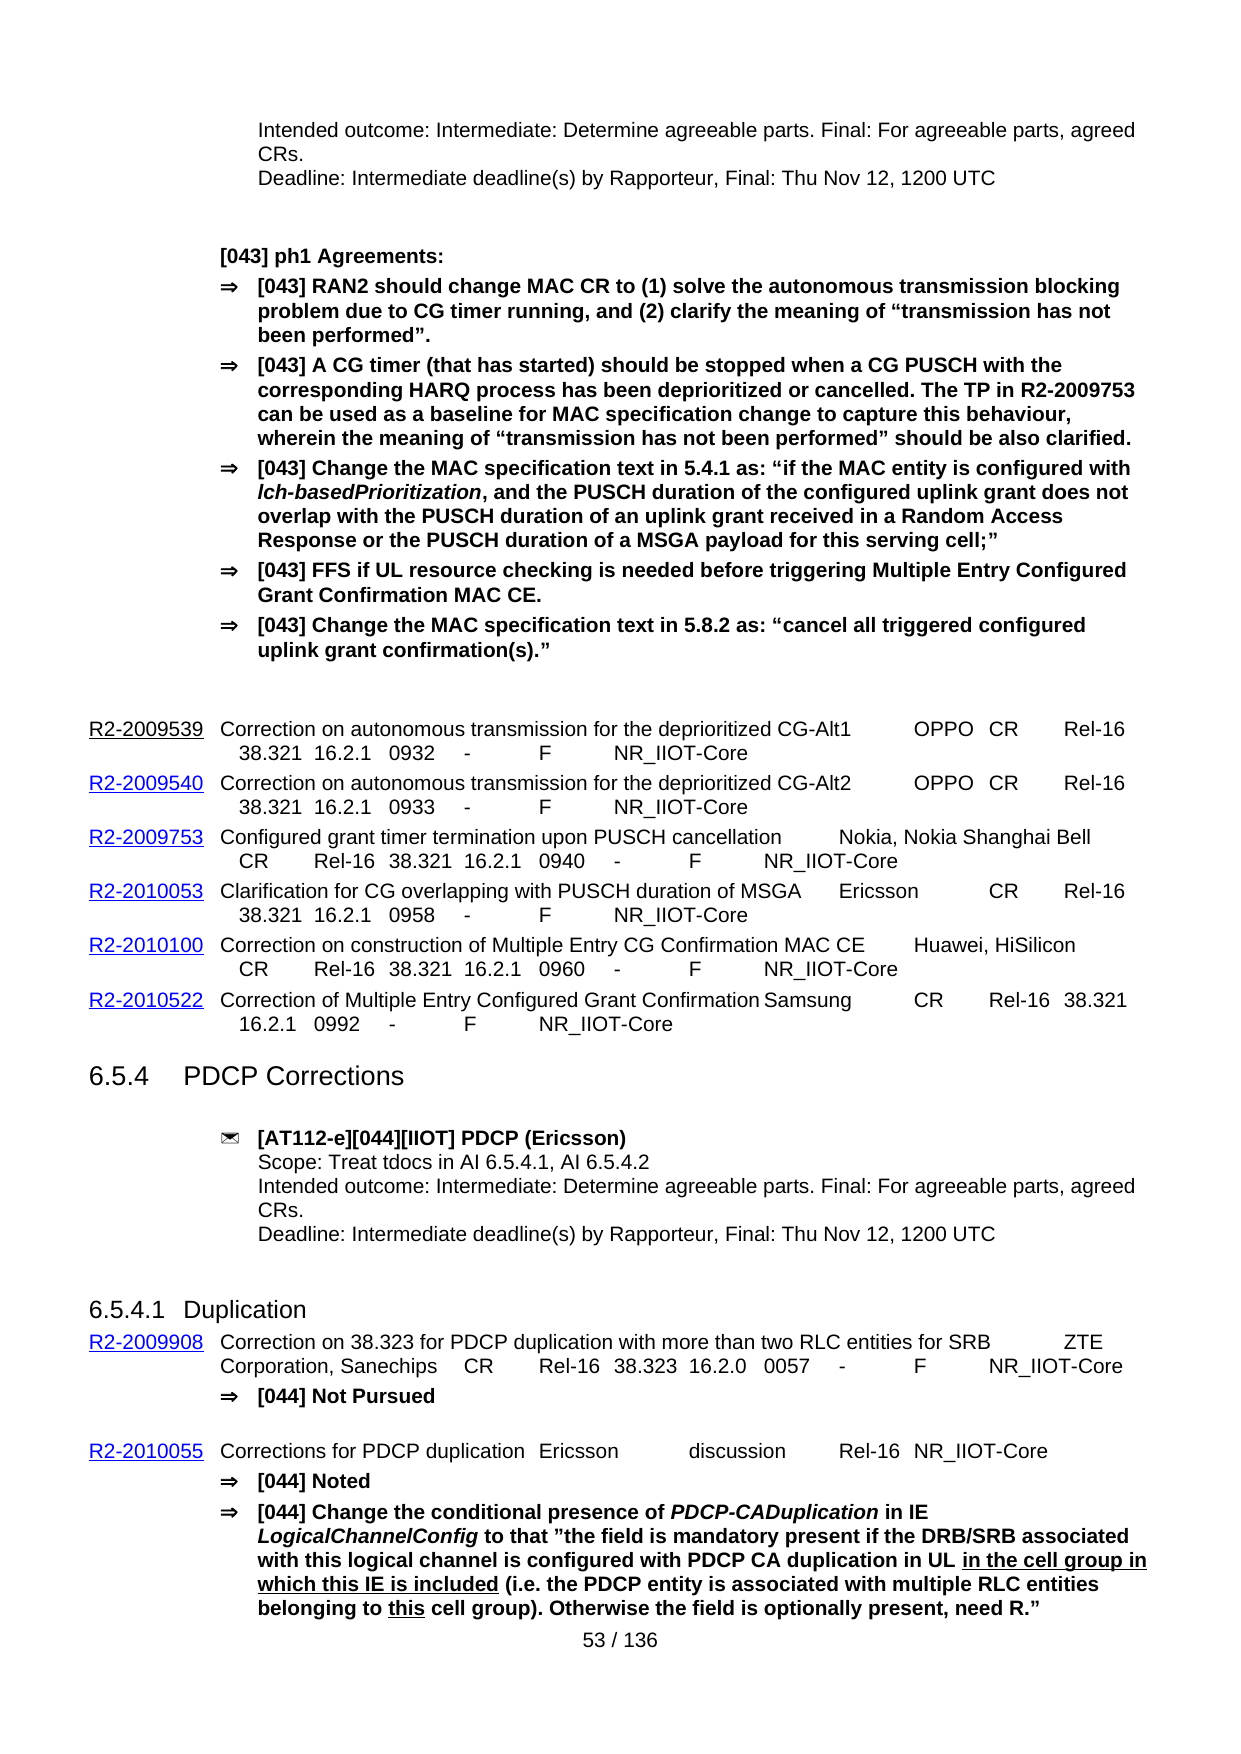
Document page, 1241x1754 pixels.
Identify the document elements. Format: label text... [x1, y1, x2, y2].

title R2-2009539 Correction on autonomous transmission for the deprioritized CG-Alt1 OPPO CR Rel-16 38.321 16.2.1 0932 - F NR_IIOT-Core [89, 717, 1152, 764]
text [043] FFS if UL resource checking is needed before triggering Multiple Entry Configured Grant Confirmation MAC CE. [220, 558, 1152, 607]
text Deadline: Intermediate deadline(s) by Rapporteur, Final: Thu Nov 12, 1200 UTC [220, 1222, 1152, 1246]
text Intended outcome: Intermediate: Determine agreeable parts. Final: For agreeable parts, agreed CRs. [220, 118, 1152, 166]
text [044] Change the conditional presence of PDCP-CADuplication in IE LogicalChannelConfig to that ”the field is mandatory present if the DRB/SRB associated with this logical channel is configured with PDCP CA duplication in UL in the cell group in which this IE is included (i.e. the PDCP entity is associated with multiple RLC entities belonging to this cell group). Otherwise the field is optionally present, need R.” [220, 1499, 1152, 1620]
text [044] Noted [220, 1469, 1152, 1493]
title R2-2010100 Correction on construction of Multiple Entry CG Confirmation MAC CE Huawei, HiSilicon CR Rel-16 38.321 16.2.1 0960 - F NR_IIOT-Core [89, 933, 1152, 981]
text Deadline: Intermediate deadline(s) by Rapporteur, Final: Thu Nov 12, 1200 UTC [220, 166, 1152, 190]
text Scope: Treat tdocs in AI 6.5.4.1, AI 6.5.4.2 [220, 1150, 1152, 1174]
text [043] RAN2 should change MAC CR to (1) solve the autonomous transmission blocking problem due to CG timer running, and (2) clarify the meaning of “transmission has not been performed”. [220, 274, 1152, 347]
text [043] Change the MAC specification text in 5.8.2 as: “cancel all triggered configured uplink grant confirmation(s).” [220, 613, 1152, 661]
text [044] Not Pursued [220, 1384, 1152, 1408]
text [AT112-e][044][IIOT] PDCP (Ericsson) [220, 1126, 1152, 1150]
subtitle 6.5.4 PDCP Corrections [89, 1060, 1152, 1092]
text [043] Change the MAC specification text in 5.4.1 as: “if the MAC entity is configured with lch-basedPrioritization, and the PUSCH duration of the configured uplink grant does not overlap with the PUSCH duration of an uplink grant received in a Random Access Response or the PUSCH duration of a MSGA payload for this serving cell;” [220, 456, 1152, 552]
list [043] ph1 Agreements: [220, 244, 1152, 268]
title R2-2010522 Correction of Multiple Entry Configured Grant Confirmation Samsung CR Rel-16 38.321 16.2.1 0992 - F NR_IIOT-Core [89, 987, 1152, 1035]
title R2-2009908 Correction on 38.323 for PDCP duplication with more than two RLC entities for SRB ZTE Corporation, Sanechips CR Rel-16 38.323 16.2.0 0057 - F NR_IIOT-Core [89, 1330, 1152, 1378]
text [043] A CG timer (that has started) should be stopped when a CG PUSCH with the corresponding HARQ process has been deprioritized or cancelled. The TP in R2-2009753 can be used as a baseline for MAC specification change to capture this behaviour, wherein the meaning of “transmission has not been performed” should be also clarified. [220, 353, 1152, 449]
subtitle 6.5.4.1 Duplication [89, 1295, 1152, 1323]
title R2-2010055 Corrections for PDCP duplication Ericsson discussion Rel-16 NR_IIOT-Core [89, 1439, 1152, 1463]
text Intended outcome: Intermediate: Determine agreeable parts. Final: For agreeable parts, agreed CRs. [220, 1174, 1152, 1222]
title R2-2009540 Correction on autonomous transmission for the deprioritized CG-Alt2 OPPO CR Rel-16 38.321 16.2.1 0933 - F NR_IIOT-Core [89, 771, 1152, 819]
title R2-2010053 Clarification for CG overlapping with PUSCH duration of MSGA Ericsson CR Rel-16 38.321 16.2.1 0958 - F NR_IIOT-Core [89, 879, 1152, 927]
title R2-2009753 Configured grant timer termination upon PUSCH cancellation Nokia, Nokia Shanghai Bell CR Rel-16 38.321 16.2.1 0940 - F NR_IIOT-Core [89, 825, 1152, 873]
